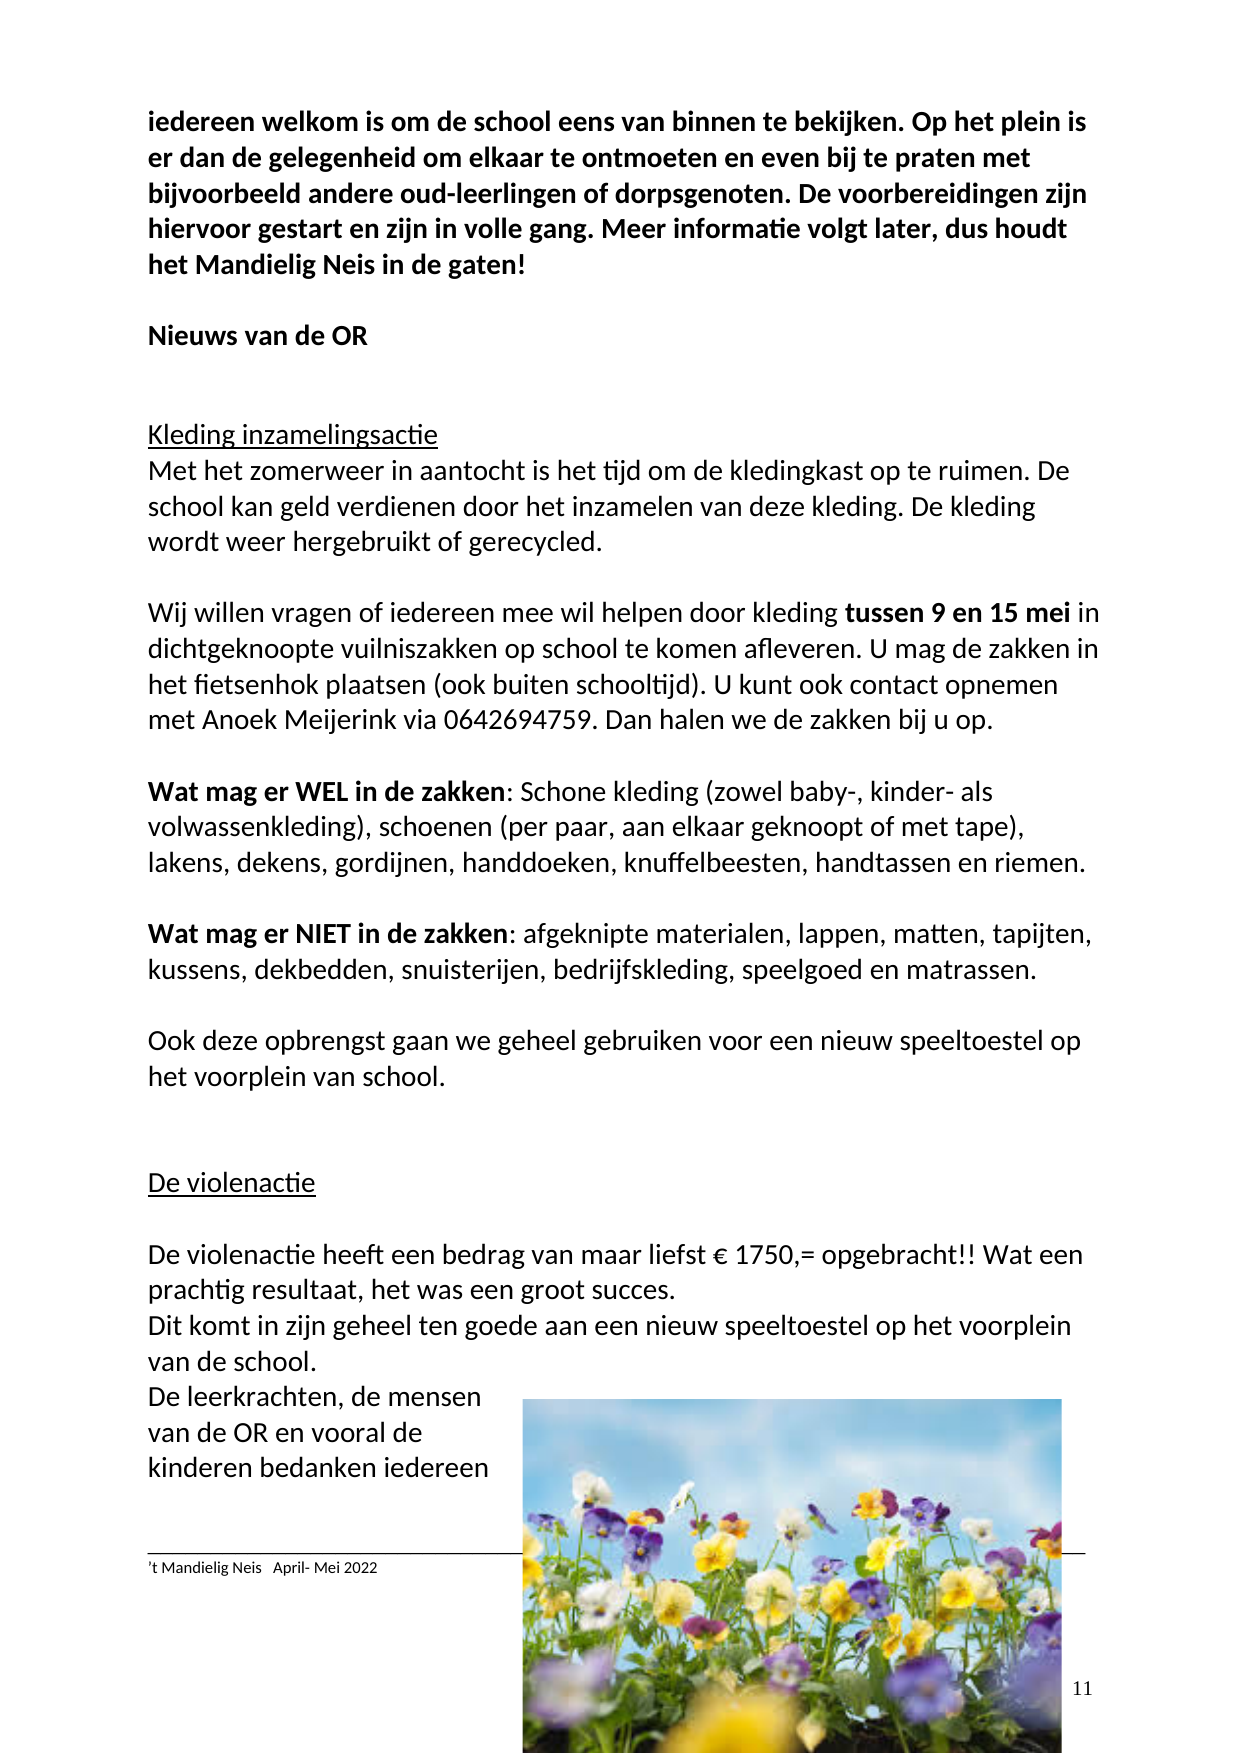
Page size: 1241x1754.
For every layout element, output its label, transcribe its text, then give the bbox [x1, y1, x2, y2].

text Met het zomerweer in aantocht is het tijd om de kledingkast op te ruimen. De school kan geld verdienen door het inzamelen van deze kleding. De kleding wordt weer hergebruikt of gerecycled. [148, 452, 1106, 559]
text Kleding inzamelingsactie [148, 381, 1106, 452]
text Nieuws van de OR [148, 317, 1106, 381]
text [148, 1200, 1106, 1485]
text Wij willen vragen of iedereen mee wil helpen door kleding tussen 9 en 15 mei in dichtgeknoopte vuilniszakken op school te komen afleveren. U mag de zakken in het fietsenhok plaatsen (ook buiten schooltijd). U kunt ook contact opnemen met Anoek Meijerink via 0642694759. Dan halen we de zakken bij u op. [148, 594, 1106, 737]
text Ook deze opbrengst gaan we geheel gebruiken voor een nieuw speeltoestel op het voorplein van school. De violenactie [148, 1022, 1106, 1200]
text Wat mag er NIET in de zakken: afgeknipte materialen, lappen, matten, tapijten, kussens, dekbedden, snuisterijen, bedrijfskleding, speelgoed en matrassen. [148, 915, 1106, 986]
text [148, 103, 1106, 282]
text Wat mag er WEL in de zakken: Schone kleding (zowel baby-, kinder- als volwassenkleding), schoenen (per paar, aan elkaar geknoopt of met tape), lakens, dekens, gordijnen, handdoeken, knuffelbeesten, handtassen en riemen. [148, 773, 1106, 879]
picture [522, 1399, 1062, 1753]
